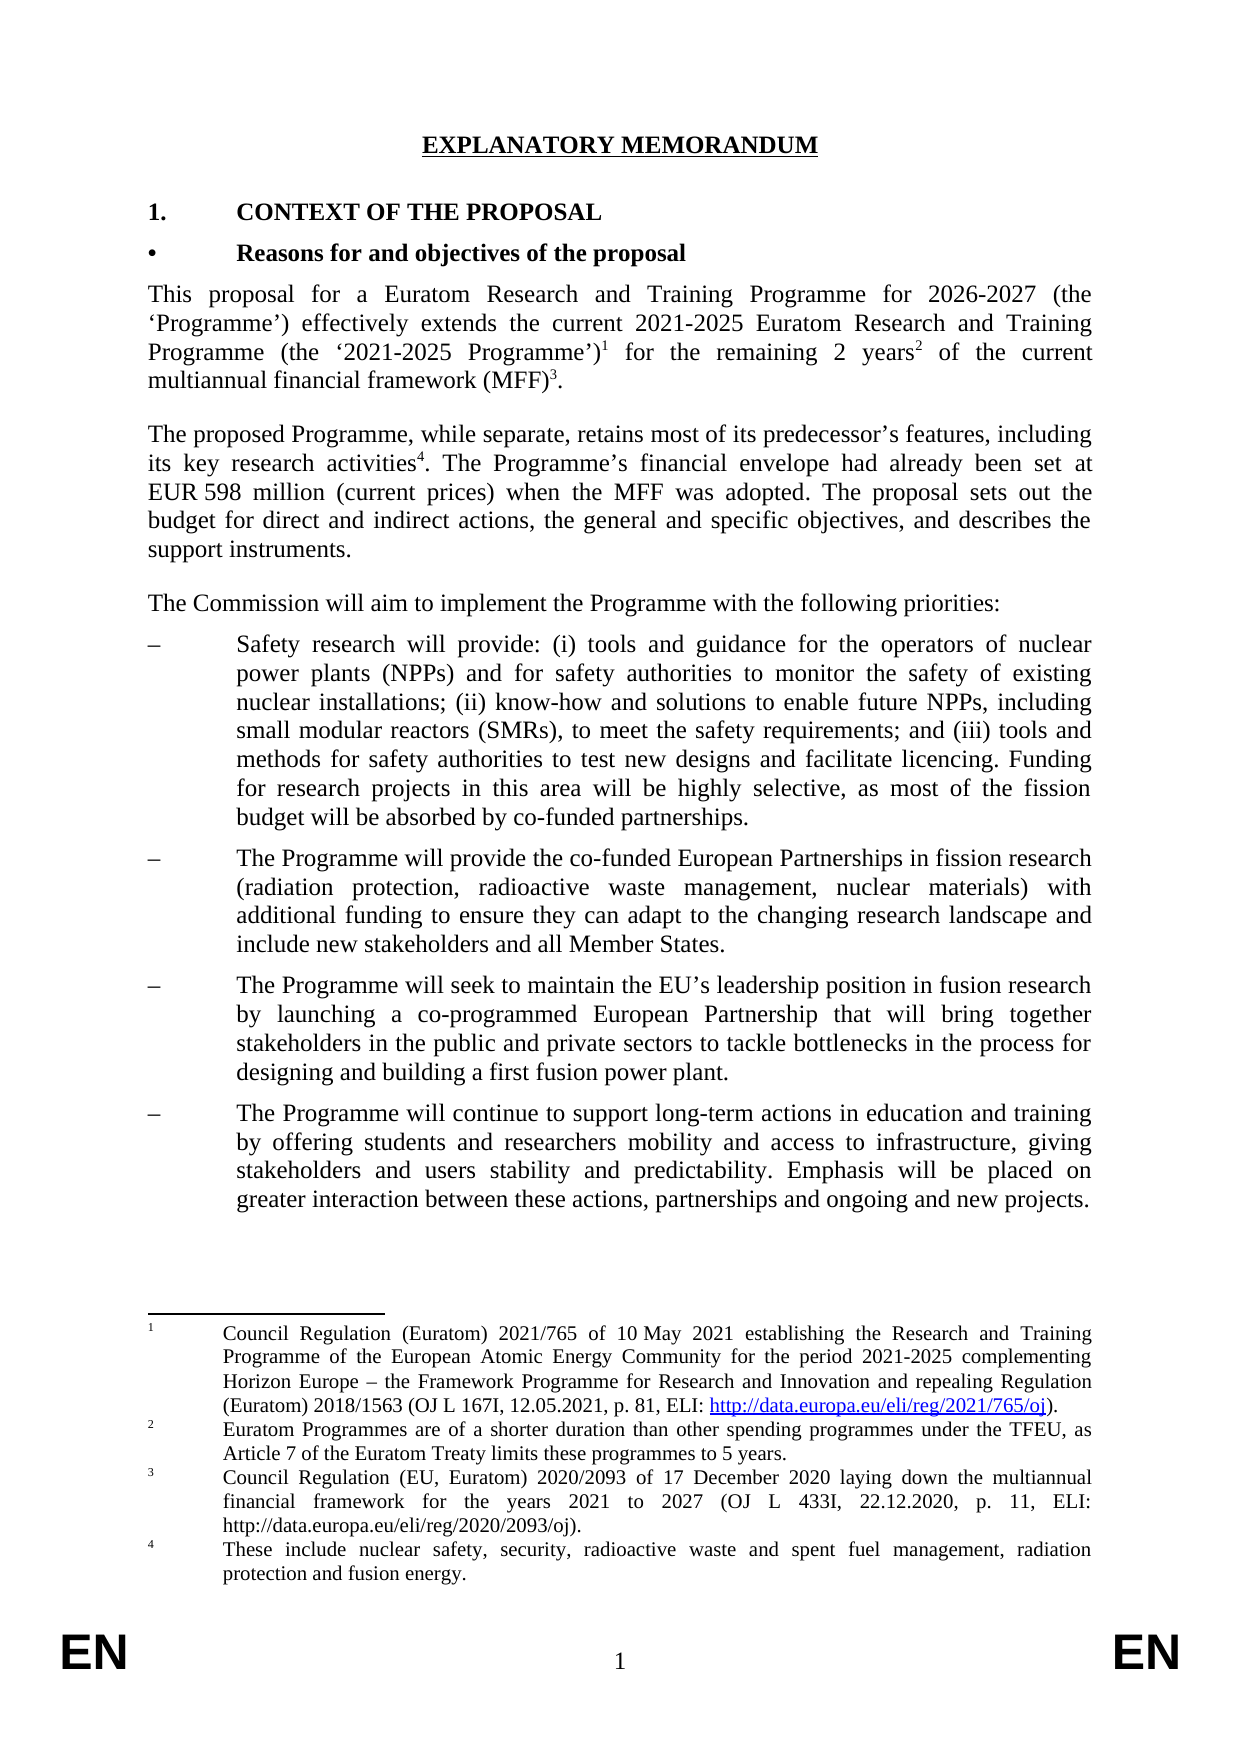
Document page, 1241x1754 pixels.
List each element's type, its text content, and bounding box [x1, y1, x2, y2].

text EXPLANATORY MEMORANDUM [148, 131, 1093, 159]
text The proposed Programme, while separate, retains most of its predecessor’s features, including its key research activities. The Programme’s financial envelope had already been set at EUR 598 million (current prices) when the MFF was adopted. The proposal sets out the budget for direct and indirect actions, the general and specific objectives, and describes the support instruments. [148, 419, 1093, 563]
text The Programme will provide the co-funded European Partnerships in fission research (radiation protection, radioactive waste management, nuclear materials) with additional funding to ensure they can adapt to the changing research landscape and include new stakeholders and all Member States. [148, 843, 1093, 958]
list Safety research will provide: (i) tools and guidance for the operators of nuclear power plants (NPPs) and for safety authorities to monitor the safety of existing nuclear installations; (ii) know-how and solutions to enable future NPPs, including small modular reactors (SMRs), to meet the safety requirements; and (iii) tools and methods for safety authorities to test new designs and facilitate licencing. Funding for research projects in this area will be highly selective, as most of the fission budget will be absorbed by co-funded partnerships. [148, 629, 1093, 831]
text The Programme will seek to maintain the EU’s leadership position in fusion research by launching a co-programmed European Partnership that will bring together stakeholders in the public and private sectors to tackle bottlenecks in the process for designing and building a first fusion power plant. [148, 971, 1093, 1086]
subtitle • Reasons for and objectives of the proposal [148, 238, 1093, 267]
subtitle 1. CONTEXT OF THE PROPOSAL [148, 197, 1093, 226]
text The Programme will continue to support long-term actions in education and training by offering students and researchers mobility and access to infrastructure, giving stakeholders and users stability and predictability. Emphasis will be placed on greater interaction between these actions, partnerships and ongoing and new projects. [148, 1098, 1093, 1213]
text The Commission will aim to implement the Programme with the following priorities: [148, 588, 1093, 617]
text This proposal for a Euratom Research and Training Programme for 2026-2027 (the ‘Programme’) effectively extends the current 2021-2025 Euratom Research and Training Programme (the ‘2021-2025 Programme’) for the remaining 2 years of the current multiannual financial framework (MFF). [148, 279, 1093, 394]
